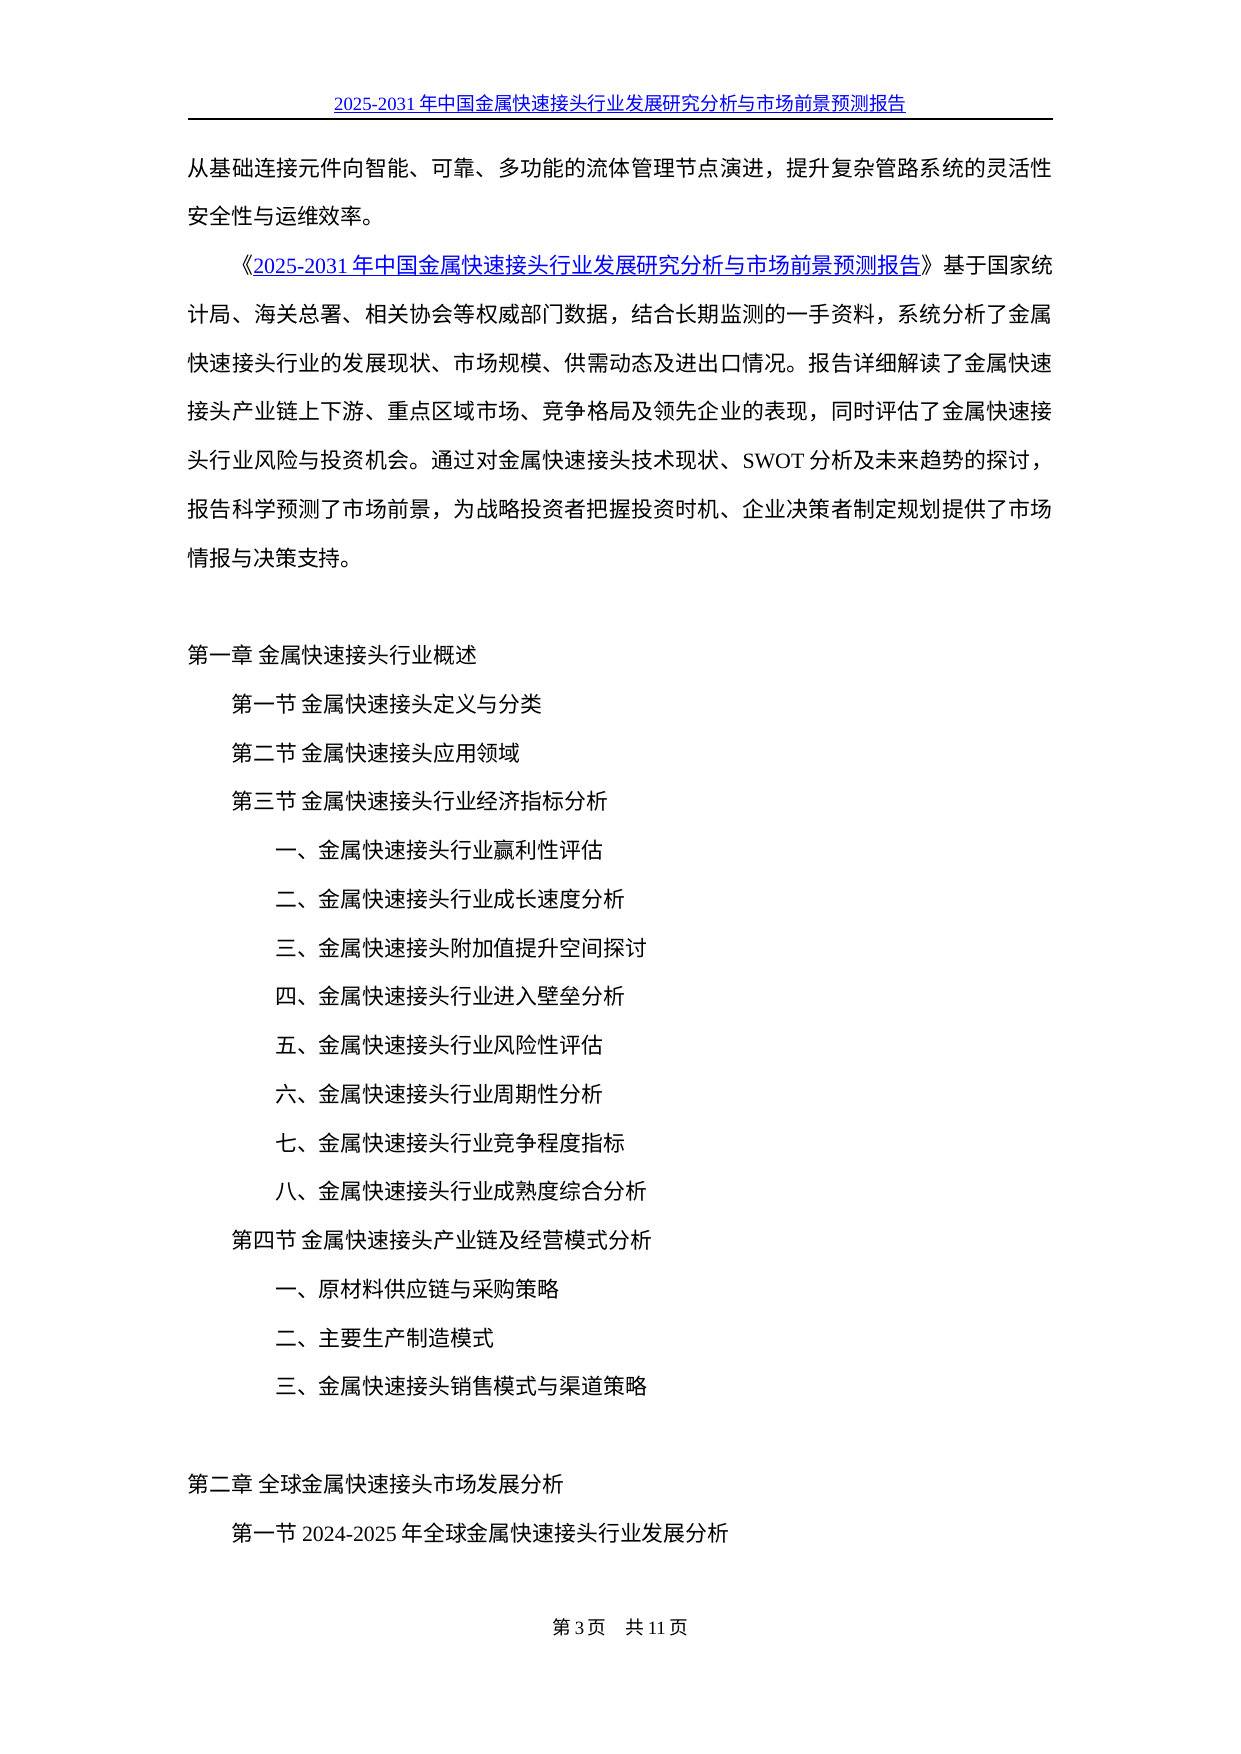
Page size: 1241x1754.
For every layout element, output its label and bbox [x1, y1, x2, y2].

text [187, 150, 1053, 1548]
